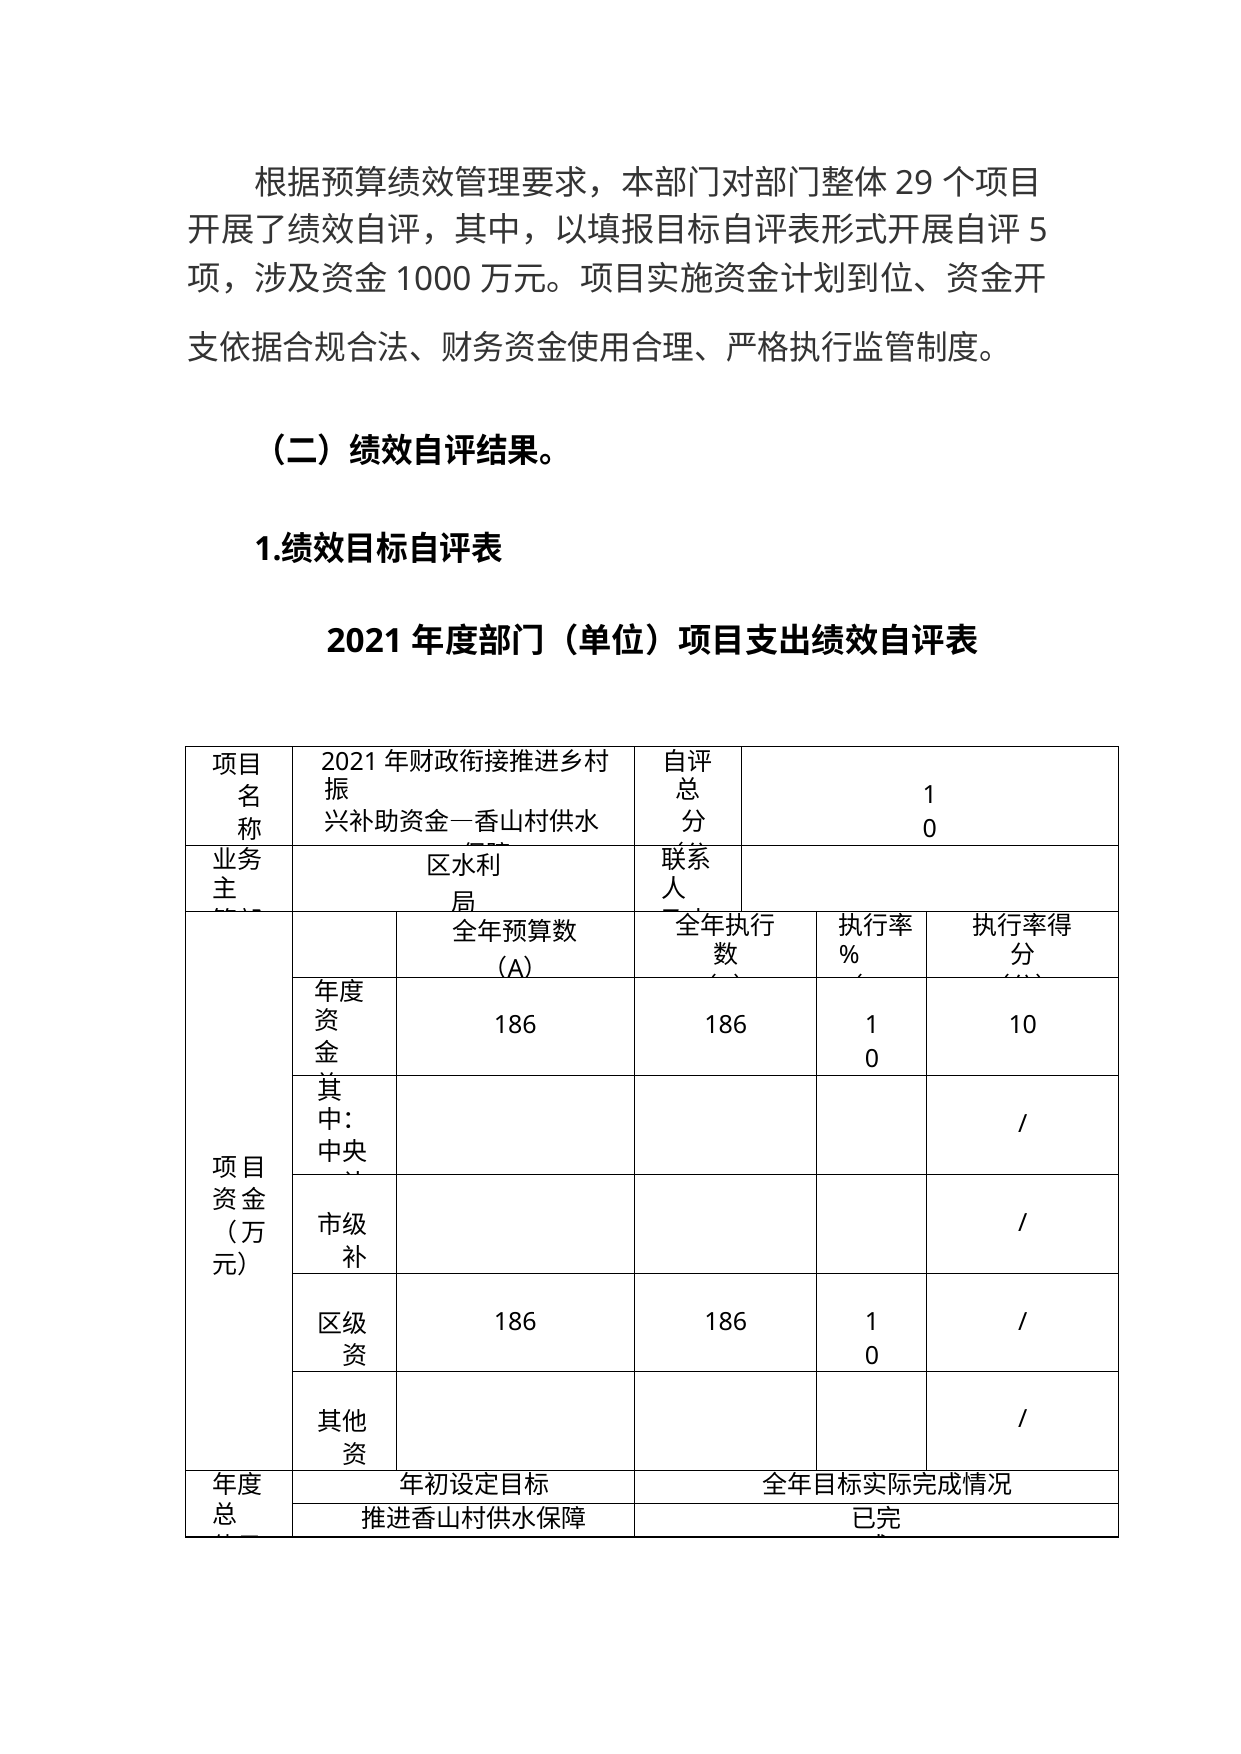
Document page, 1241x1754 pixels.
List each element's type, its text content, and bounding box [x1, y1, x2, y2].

table_cell [742, 846, 1118, 911]
table_cell 区水利局 [293, 846, 634, 911]
table_cell / [927, 1175, 1118, 1272]
table_cell 联系人 及电话 [635, 846, 741, 911]
table_header 自评总 分 （分) [635, 747, 741, 845]
table_cell 186 [635, 1274, 816, 1371]
table_cell 186 [397, 978, 634, 1075]
table_cell 区级资金 [293, 1274, 396, 1371]
table_cell 100 [817, 1274, 926, 1371]
table_cell 执行率% （B/A） [817, 912, 926, 977]
table_cell [635, 1175, 816, 1272]
table_cell [397, 1175, 634, 1272]
table_cell 已完成 [635, 1504, 1118, 1536]
table_cell 项目资金（万元） [186, 912, 292, 1469]
table_cell 年初设定目标 [293, 1471, 634, 1503]
table_cell 186 [635, 978, 816, 1075]
table_cell 100 [817, 978, 926, 1075]
table_cell 10 [927, 978, 1118, 1075]
table_header 项目名称 [186, 747, 292, 845]
text 1.绩效目标自评表 [254, 521, 1132, 570]
text 项，涉及资金 1000 万元。项目实施资金计划到位、资金开支依据合规合法、财务资金使用合理、严格执行监管制度。 [187, 251, 1056, 369]
table_cell [397, 1076, 634, 1174]
table_cell 年度总 体目标 [186, 1471, 292, 1536]
table_cell [817, 1175, 926, 1272]
text 2021 年度部门（单位）项目支出绩效自评表 [324, 614, 981, 662]
table_cell [635, 1372, 816, 1469]
table_cell 其他资金 [293, 1372, 396, 1469]
table_cell 186 [397, 1274, 634, 1371]
text 根据预算绩效管理要求，本部门对部门整体 29 个项目 [254, 160, 1132, 203]
table_cell [293, 912, 396, 977]
table_cell [635, 1076, 816, 1174]
table_cell 全年预算数（A） [397, 912, 634, 977]
text 开展了绩效自评，其中，以填报目标自评表形式开展自评 5 [187, 203, 1132, 251]
table_cell 市级补助 [293, 1175, 396, 1272]
table_cell 年度资 金总额： [293, 978, 396, 1075]
table_cell [817, 1372, 926, 1469]
table_cell / [927, 1076, 1118, 1174]
table_header 100 [742, 747, 1118, 845]
table_cell [817, 1076, 926, 1174]
table_cell / [927, 1274, 1118, 1371]
table_cell 推进香山村供水保障 [293, 1504, 634, 1536]
subtitle （二）绩效自评结果。 [254, 423, 1132, 472]
table_cell 业务主 管部门 [186, 846, 292, 911]
table_cell 全年执行数 （B） [635, 912, 816, 977]
table_cell [397, 1372, 634, 1469]
table_cell 其中： 中央补助 [293, 1076, 396, 1174]
table_header 2021 年财政衔接推进乡村振 兴补助资金—香山村供水保障 [293, 747, 634, 845]
table_cell 执行率得分 （分） [927, 912, 1118, 977]
table_cell 全年目标实际完成情况 [635, 1471, 1118, 1503]
table_cell / [927, 1372, 1118, 1469]
